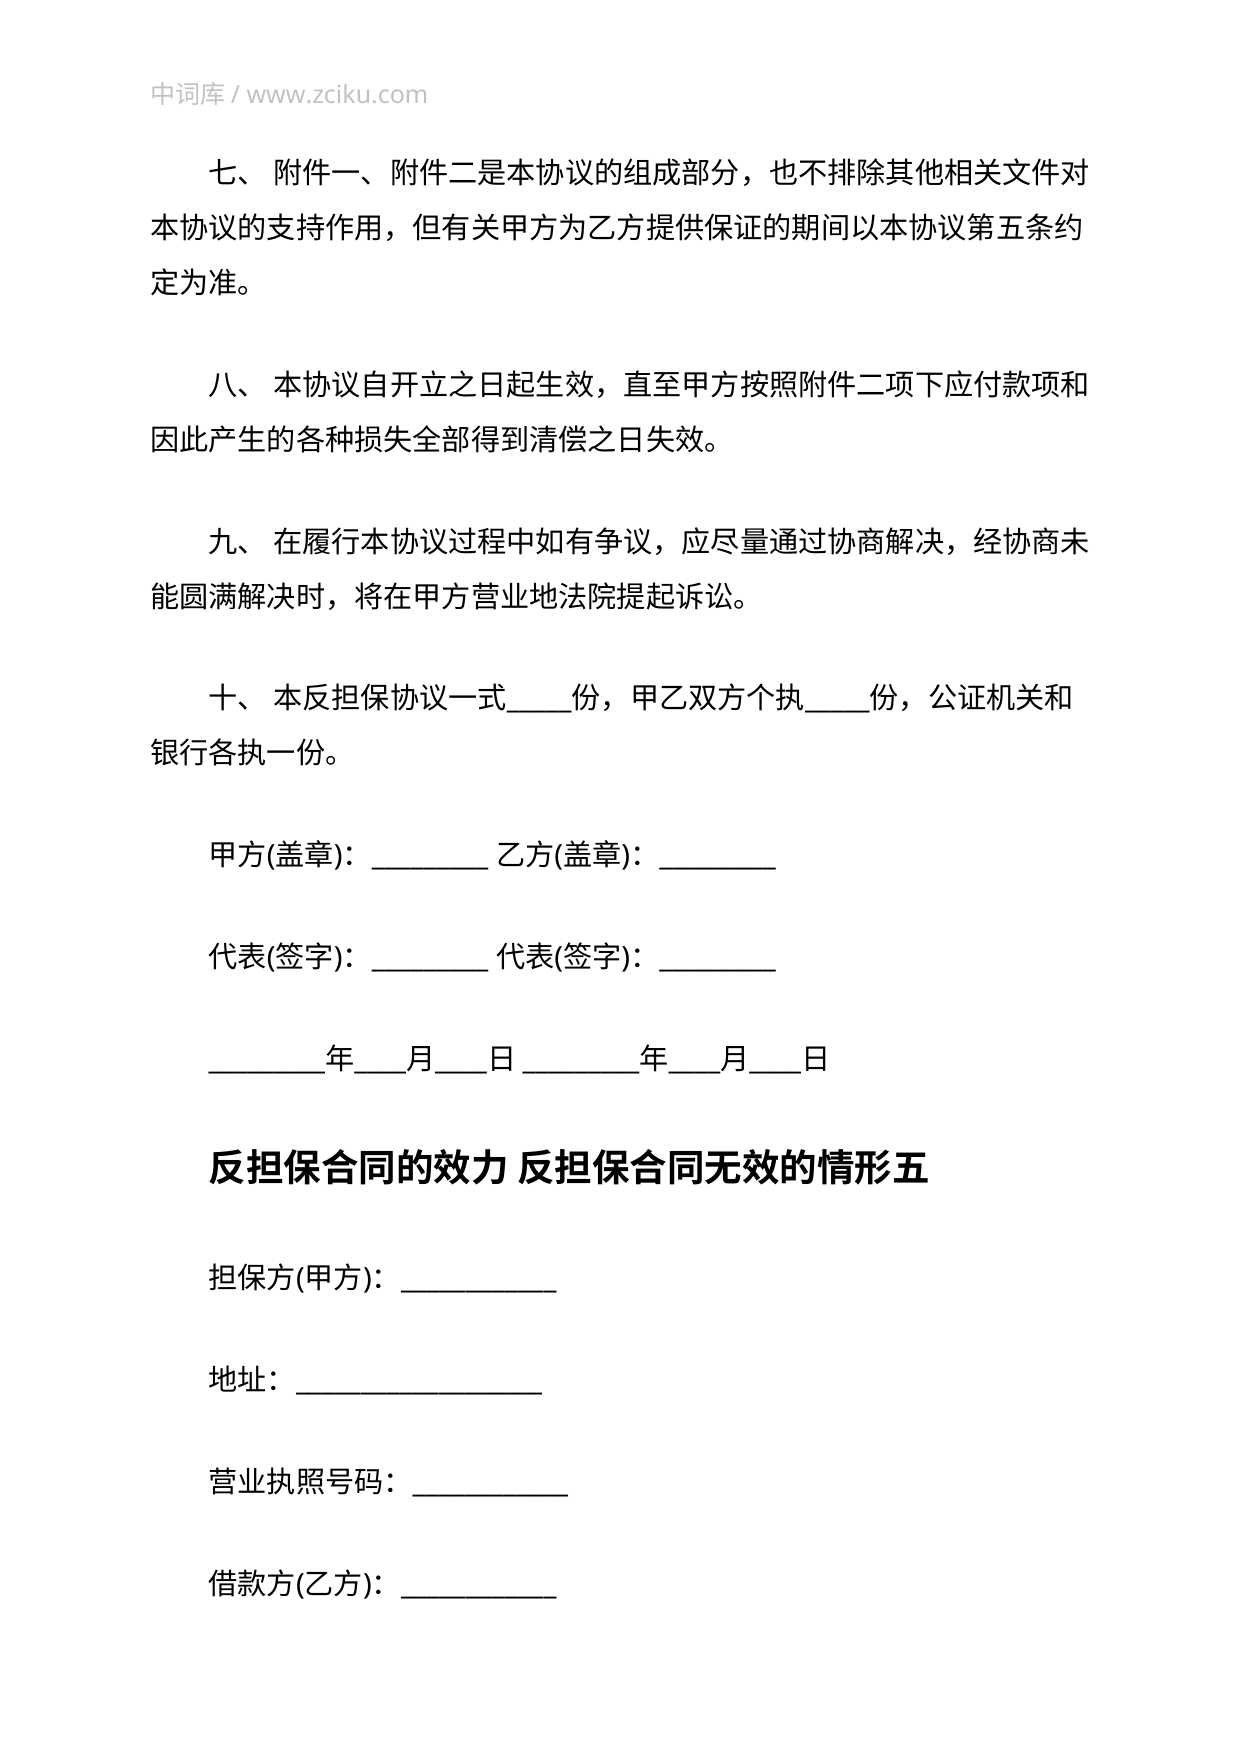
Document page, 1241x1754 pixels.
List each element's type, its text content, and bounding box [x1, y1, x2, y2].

text 甲方(盖章)：_________ 乙方(盖章)：_________ [150, 832, 1090, 874]
text 八、 本协议自开立之日起生效，直至甲方按照附件二项下应付款项和因此产生的各种损失全部得到清偿之日失效。 [150, 362, 1090, 459]
text 借款方(乙方)：____________ [150, 1561, 1090, 1603]
text 代表(签字)：_________ 代表(签字)：_________ [150, 934, 1090, 976]
text _________年____月____日 _________年____月____日 [150, 1036, 1090, 1078]
text 担保方(甲方)：____________ [150, 1255, 1090, 1297]
text 九、 在履行本协议过程中如有争议，应尽量通过协商解决，经协商未能圆满解决时，将在甲方营业地法院提起诉讼。 [150, 518, 1090, 615]
text 七、 附件一、附件二是本协议的组成部分，也不排除其他相关文件对本协议的支持作用，但有关甲方为乙方提供保证的期间以本协议第五条约定为准。 [150, 150, 1090, 302]
text 营业执照号码：____________ [150, 1459, 1090, 1501]
text 反担保合同的效力 反担保合同无效的情形五 [150, 1138, 1090, 1192]
text 地址：___________________ [150, 1357, 1090, 1399]
text 十、 本反担保协议一式_____份，甲乙双方个执_____份，公证机关和银行各执一份。 [150, 675, 1090, 772]
